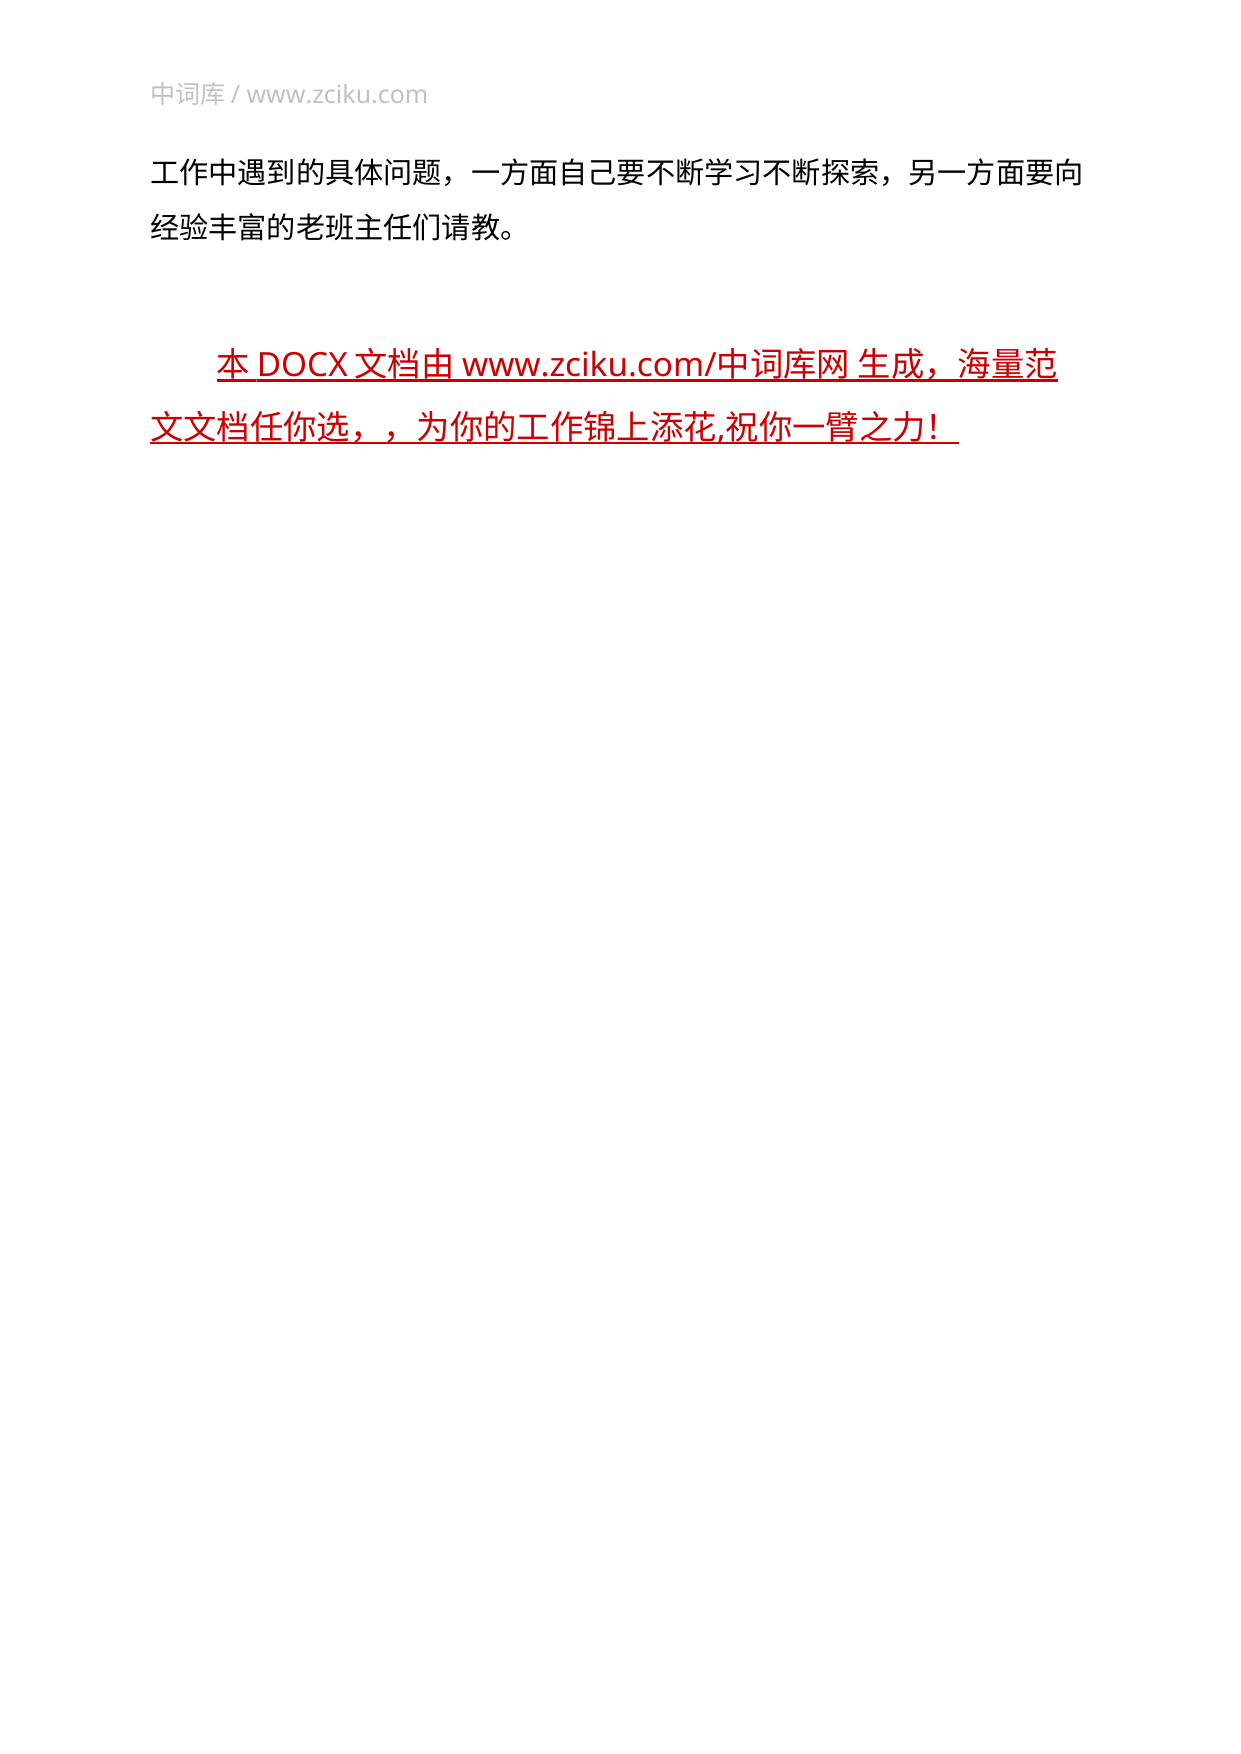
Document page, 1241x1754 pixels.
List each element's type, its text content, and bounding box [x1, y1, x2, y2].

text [150, 150, 1090, 247]
text 本DOCX文档由 www.zciku.com/中词库网 生成，海量范文文档任你选，，为你的工作锦上添花,祝你一臂之力！ [150, 338, 1090, 449]
